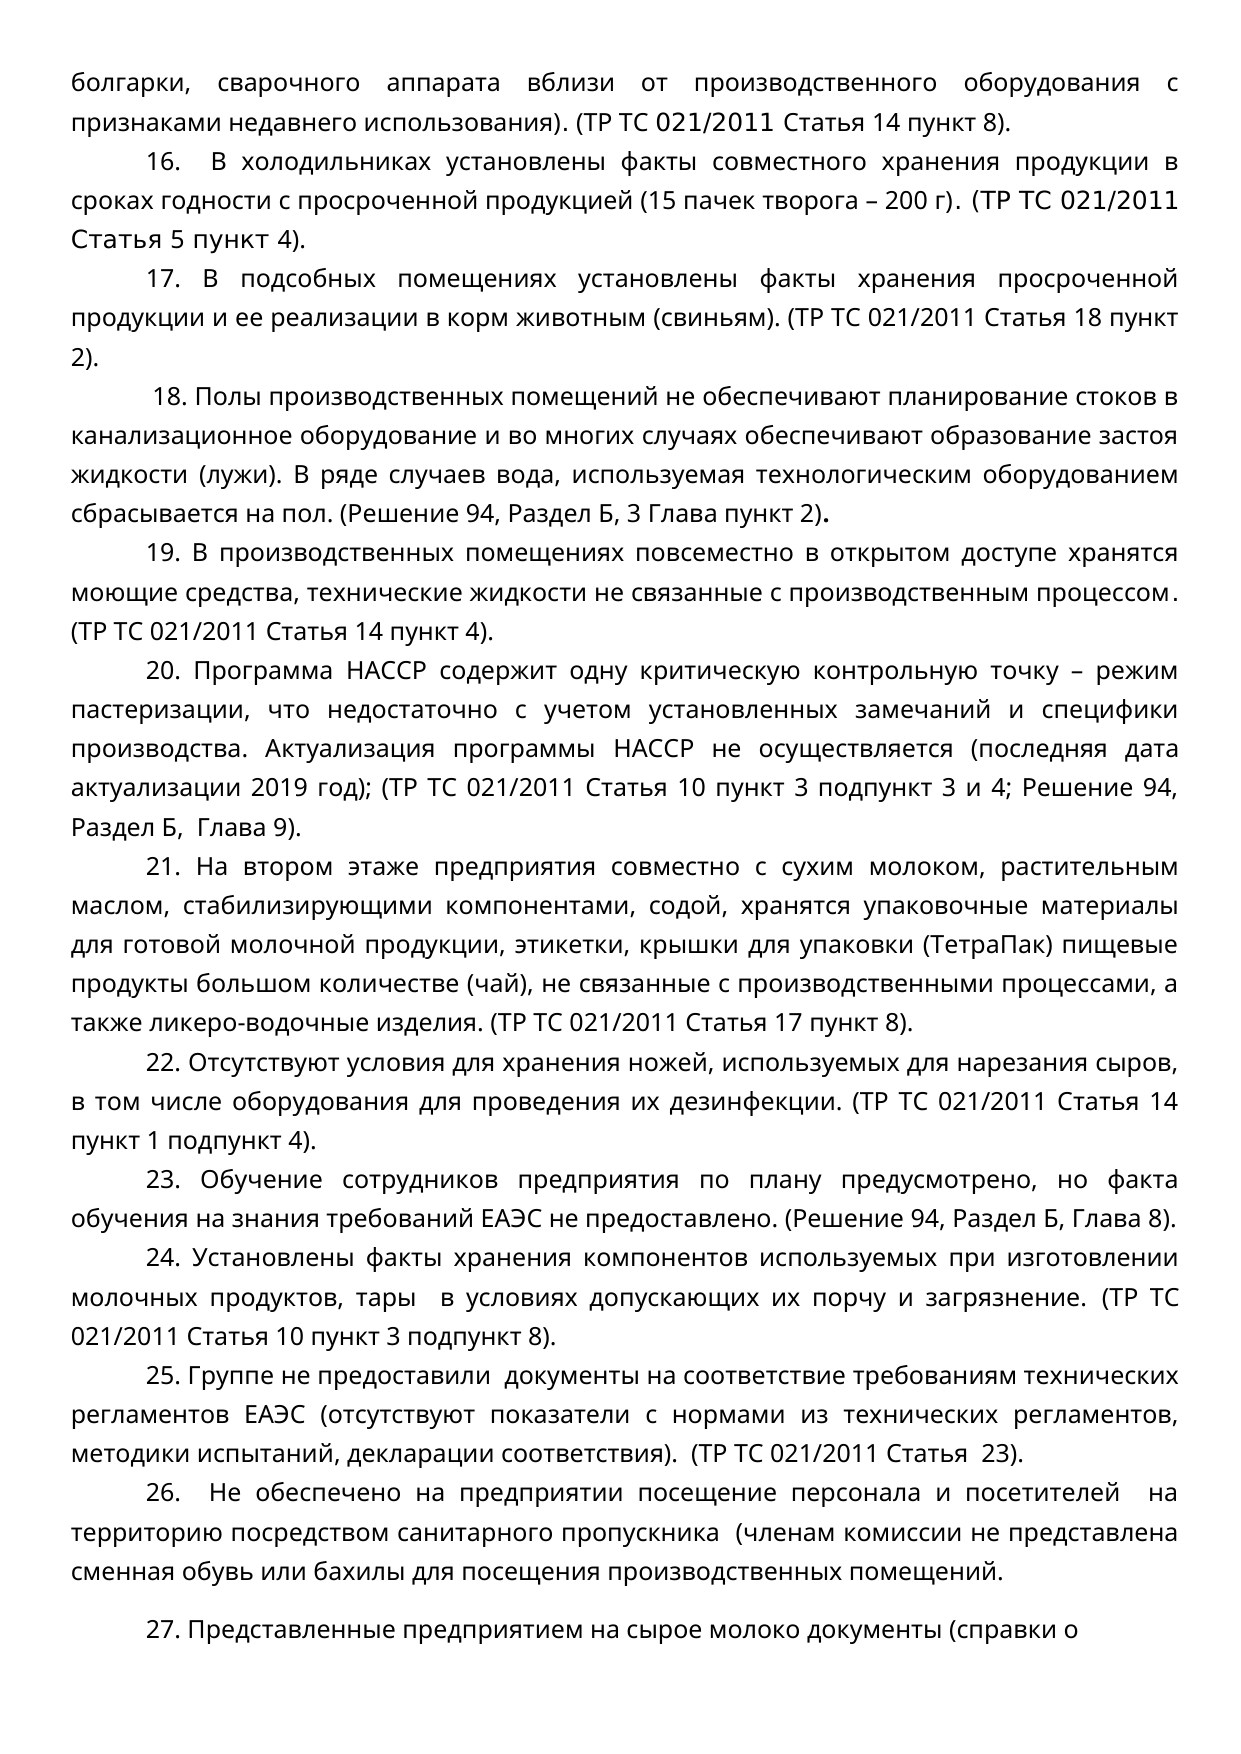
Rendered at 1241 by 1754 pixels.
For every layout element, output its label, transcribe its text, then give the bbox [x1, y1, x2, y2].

text 22. Отсутствуют условия для хранения ножей, используемых для нарезания сыров, в том числе оборудования для проведения их дезинфекции. (ТР ТС 021/2011 Статья 14 пункт 1 подпункт 4). [71, 1044, 1179, 1157]
text 24. Установлены факты хранения компонентов используемых при изготовлении молочных продуктов, тары в условиях допускающих их порчу и загрязнение. (ТР ТС 021/2011 Статья 10 пункт 3 подпункт 8). [71, 1240, 1179, 1352]
text 16. В холодильниках установлены факты совместного хранения продукции в сроках годности с просроченной продукцией (15 пачек творога – 200 г)․ (ТР ТС 021/2011 Статья 5 пункт 4). [71, 143, 1179, 256]
text 23. Обучение сотрудников предприятия по плану предусмотрено, но факта обучения на знания требований ЕАЭС не предоставлено. (Решение 94, Раздел Б, Глава 8). [71, 1162, 1179, 1235]
text 26. Не обеспечено на предприятии посещение персонала и посетителей на территорию посредством санитарного пропускника (членам комиссии не представлена сменная обувь или бахилы для посещения производственных помещений. [71, 1475, 1179, 1587]
text 18. Полы производственных помещений не обеспечивают планирование стоков в канализационное оборудование и во многих случаях обеспечивают образование застоя жидкости (лужи). В ряде случаев вода, используемая технологическим оборудованием сбрасывается на пол. (Решение 94, Раздел Б, 3 Глава пункт 2). [71, 378, 1179, 530]
text 25. Группе не предоставили документы на соответствие требованиям технических регламентов ЕАЭС (отсутствуют показатели с нормами из технических регламентов, методики испытаний, декларации соответствия). (ТР ТС 021/2011 Статья 23). [71, 1358, 1179, 1470]
text 17. В подсобных помещениях установлены факты хранения просроченной продукции и ее реализации в корм животным (свиньям). (ТР ТС 021/2011 Статья 18 пункт 2). [71, 261, 1179, 373]
text 19. В производственных помещениях повсеместно в открытом доступе хранятся моющие средства, технические жидкости не связанные с производственным процессом․ (ТР ТС 021/2011 Статья 14 пункт 4). [71, 535, 1179, 647]
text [71, 1611, 1179, 1645]
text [71, 65, 1179, 138]
text 20. Программа HACCP содержит одну критическую контрольную точку – режим пастеризации, что недостаточно с учетом установленных замечаний и специфики производства. Актуализация программы HACCP не осуществляется (последняя дата актуализации 2019 год); (ТР ТС 021/2011 Статья 10 пункт 3 подпункт 3 и 4; Решение 94, Раздел Б, Глава 9). [71, 653, 1179, 843]
text 21. На втором этаже предприятия совместно с сухим молоком, растительным маслом, стабилизирующими компонентами, содой, хранятся упаковочные материалы для готовой молочной продукции, этикетки, крышки для упаковки (ТетраПак) пищевые продукты большом количестве (чай), не связанные с производственными процессами, а также ликеро-водочные изделия. (ТР ТС 021/2011 Статья 17 пункт 8). [71, 848, 1179, 1039]
